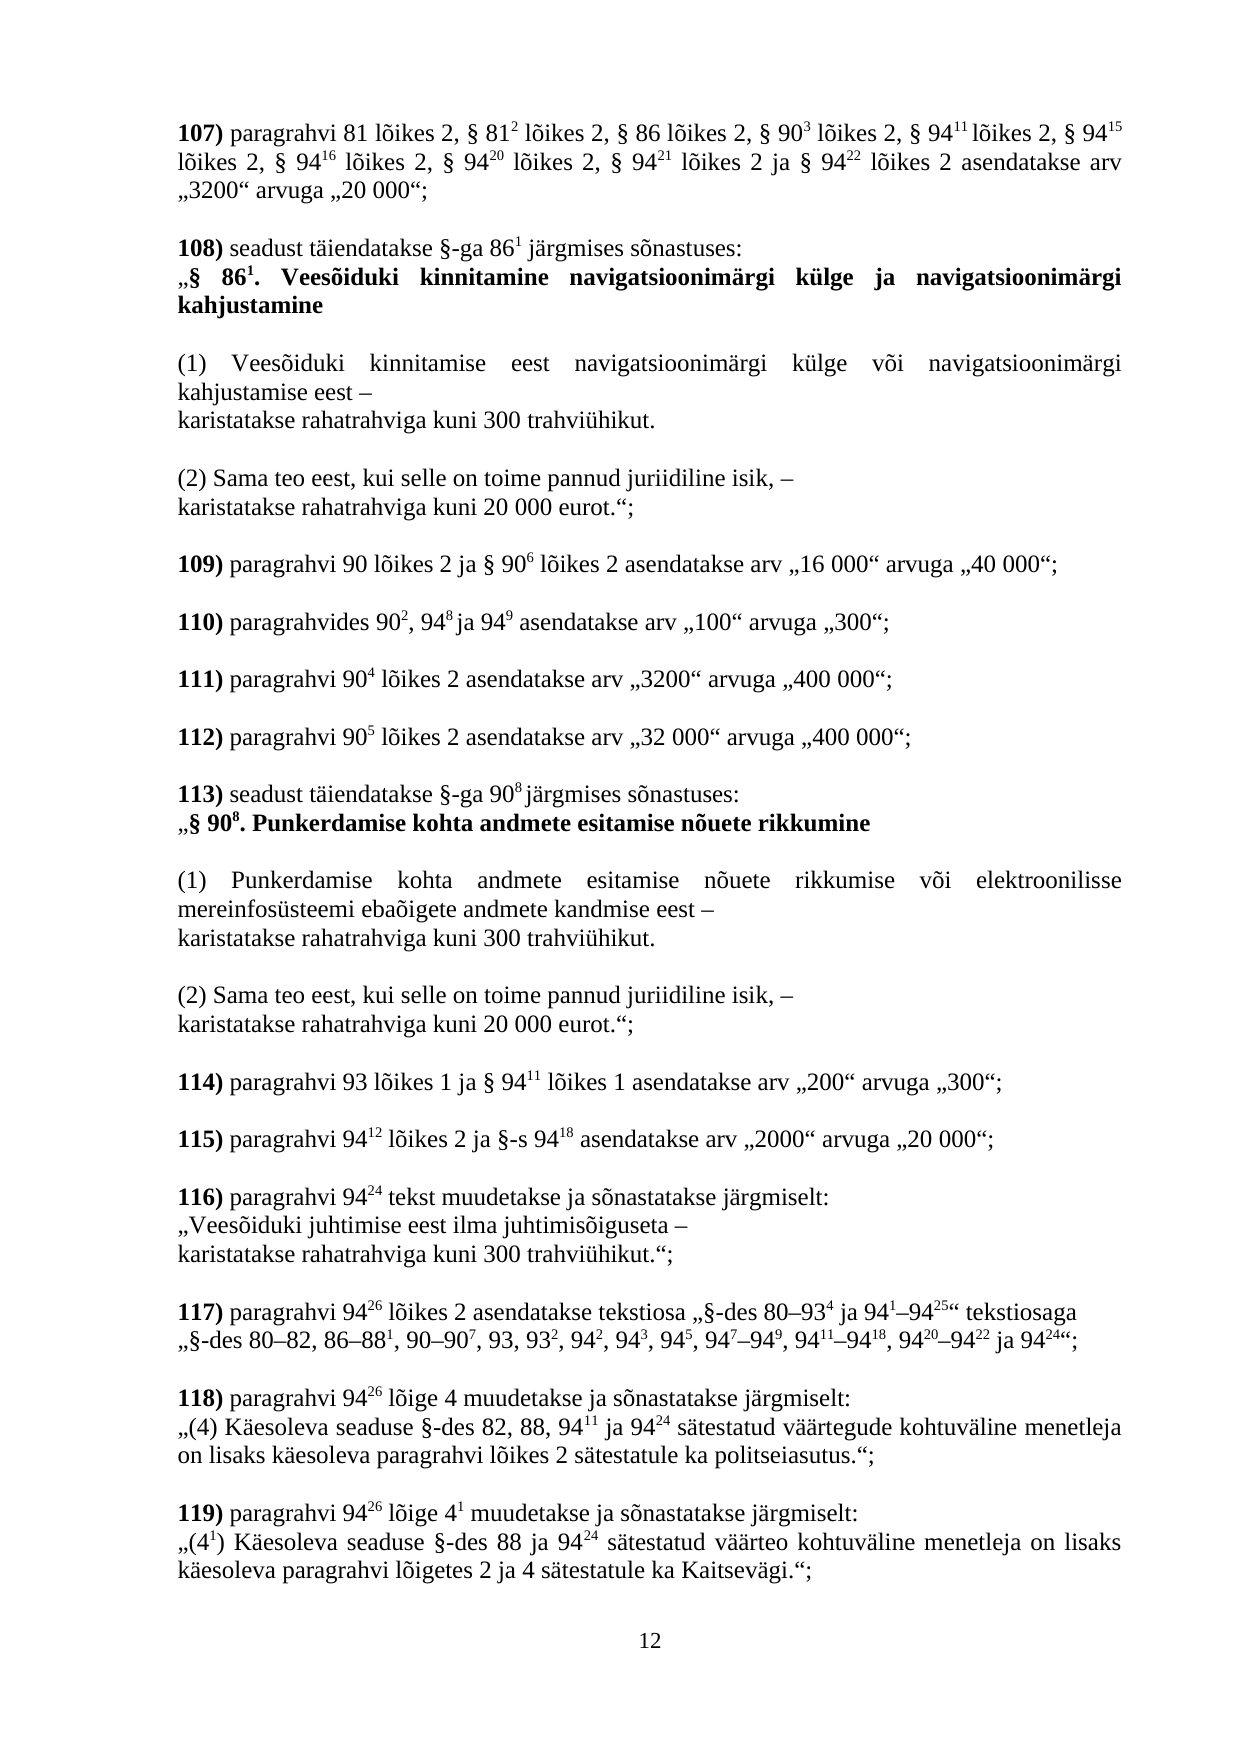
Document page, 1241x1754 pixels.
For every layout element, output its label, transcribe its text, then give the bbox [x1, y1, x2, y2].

text „(4) Käesoleva seaduse §-des 82, 88, 9411 ja 9424 sätestatud väärtegude kohtuväline menetleja on lisaks käesoleva paragrahvi lõikes 2 sätestatule ka politseiasutus.“; [177, 1412, 1122, 1469]
text „§-des 80–82, 86–881, 90–907, 93, 932, 942, 943, 945, 947–949, 9411–9418, 9420–9422 ja 9424“; [177, 1326, 1122, 1354]
text „(41) Käesoleva seaduse §-des 88 ja 9424 sätestatud väärteo kohtuväline menetleja on lisaks käesoleva paragrahvi lõigetes 2 ja 4 sätestatule ka Kaitsevägi.“; [177, 1527, 1122, 1584]
text karistatakse rahatrahviga kuni 300 trahviühikut.“; [177, 1239, 1122, 1268]
text (2) Sama teo eest, kui selle on toime pannud juriidiline isik, – [177, 981, 1122, 1009]
text „§ 908. Punkerdamise kohta andmete esitamise nõuete rikkumine [177, 808, 1122, 837]
text 115) paragrahvi 9412 lõikes 2 ja §-s 9418 asendatakse arv „2000“ arvuga „20 000“; [177, 1124, 1122, 1153]
text karistatakse rahatrahviga kuni 300 trahviühikut. [177, 923, 1122, 952]
text 110) paragrahvides 902, 948 ja 949 asendatakse arv „100“ arvuga „300“; [177, 607, 1122, 636]
text 112) paragrahvi 905 lõikes 2 asendatakse arv „32 000“ arvuga „400 000“; [177, 722, 1122, 751]
text karistatakse rahatrahviga kuni 20 000 eurot.“; [177, 492, 1122, 521]
text 109) paragrahvi 90 lõikes 2 ja § 906 lõikes 2 asendatakse arv „16 000“ arvuga „40 000“; [177, 549, 1122, 578]
text (1) Punkerdamise kohta andmete esitamise nõuete rikkumise või elektroonilisse mereinfosüsteemi ebaõigete andmete kandmise eest – [177, 866, 1122, 923]
text „Veesõiduki juhtimise eest ilma juhtimisõiguseta – [177, 1211, 1122, 1239]
text 107) paragrahvi 81 lõikes 2, § 812 lõikes 2, § 86 lõikes 2, § 903 lõikes 2, § 9411 lõikes 2, § 9415 lõikes 2, § 9416 lõikes 2, § 9420 lõikes 2, § 9421 lõikes 2 ja § 9422 lõikes 2 asendatakse arv „3200“ arvuga „20 000“; [177, 118, 1122, 204]
text 113) seadust täiendatakse §-ga 908 järgmises sõnastuses: [177, 779, 1122, 808]
text 117) paragrahvi 9426 lõikes 2 asendatakse tekstiosa „§-des 80–934 ja 941–9425“ tekstiosaga [177, 1297, 1122, 1326]
text 114) paragrahvi 93 lõikes 1 ja § 9411 lõikes 1 asendatakse arv „200“ arvuga „300“; [177, 1067, 1122, 1096]
text karistatakse rahatrahviga kuni 20 000 eurot.“; [177, 1009, 1122, 1038]
text (1) Veesõiduki kinnitamise eest navigatsioonimärgi külge või navigatsioonimärgi kahjustamise eest – [177, 348, 1122, 406]
text 119) paragrahvi 9426 lõige 41 muudetakse ja sõnastatakse järgmiselt: [177, 1498, 1122, 1527]
text 108) seadust täiendatakse §-ga 861 järgmises sõnastuses: [177, 233, 1122, 262]
text „§ 861. Veesõiduki kinnitamine navigatsioonimärgi külge ja navigatsioonimärgi kahjustamine [177, 262, 1122, 319]
text 116) paragrahvi 9424 tekst muudetakse ja sõnastatakse järgmiselt: [177, 1182, 1122, 1211]
text karistatakse rahatrahviga kuni 300 trahviühikut. [177, 406, 1122, 434]
text (2) Sama teo eest, kui selle on toime pannud juriidiline isik, – [177, 463, 1122, 492]
text 118) paragrahvi 9426 lõige 4 muudetakse ja sõnastatakse järgmiselt: [177, 1383, 1122, 1412]
text 111) paragrahvi 904 lõikes 2 asendatakse arv „3200“ arvuga „400 000“; [177, 664, 1122, 693]
